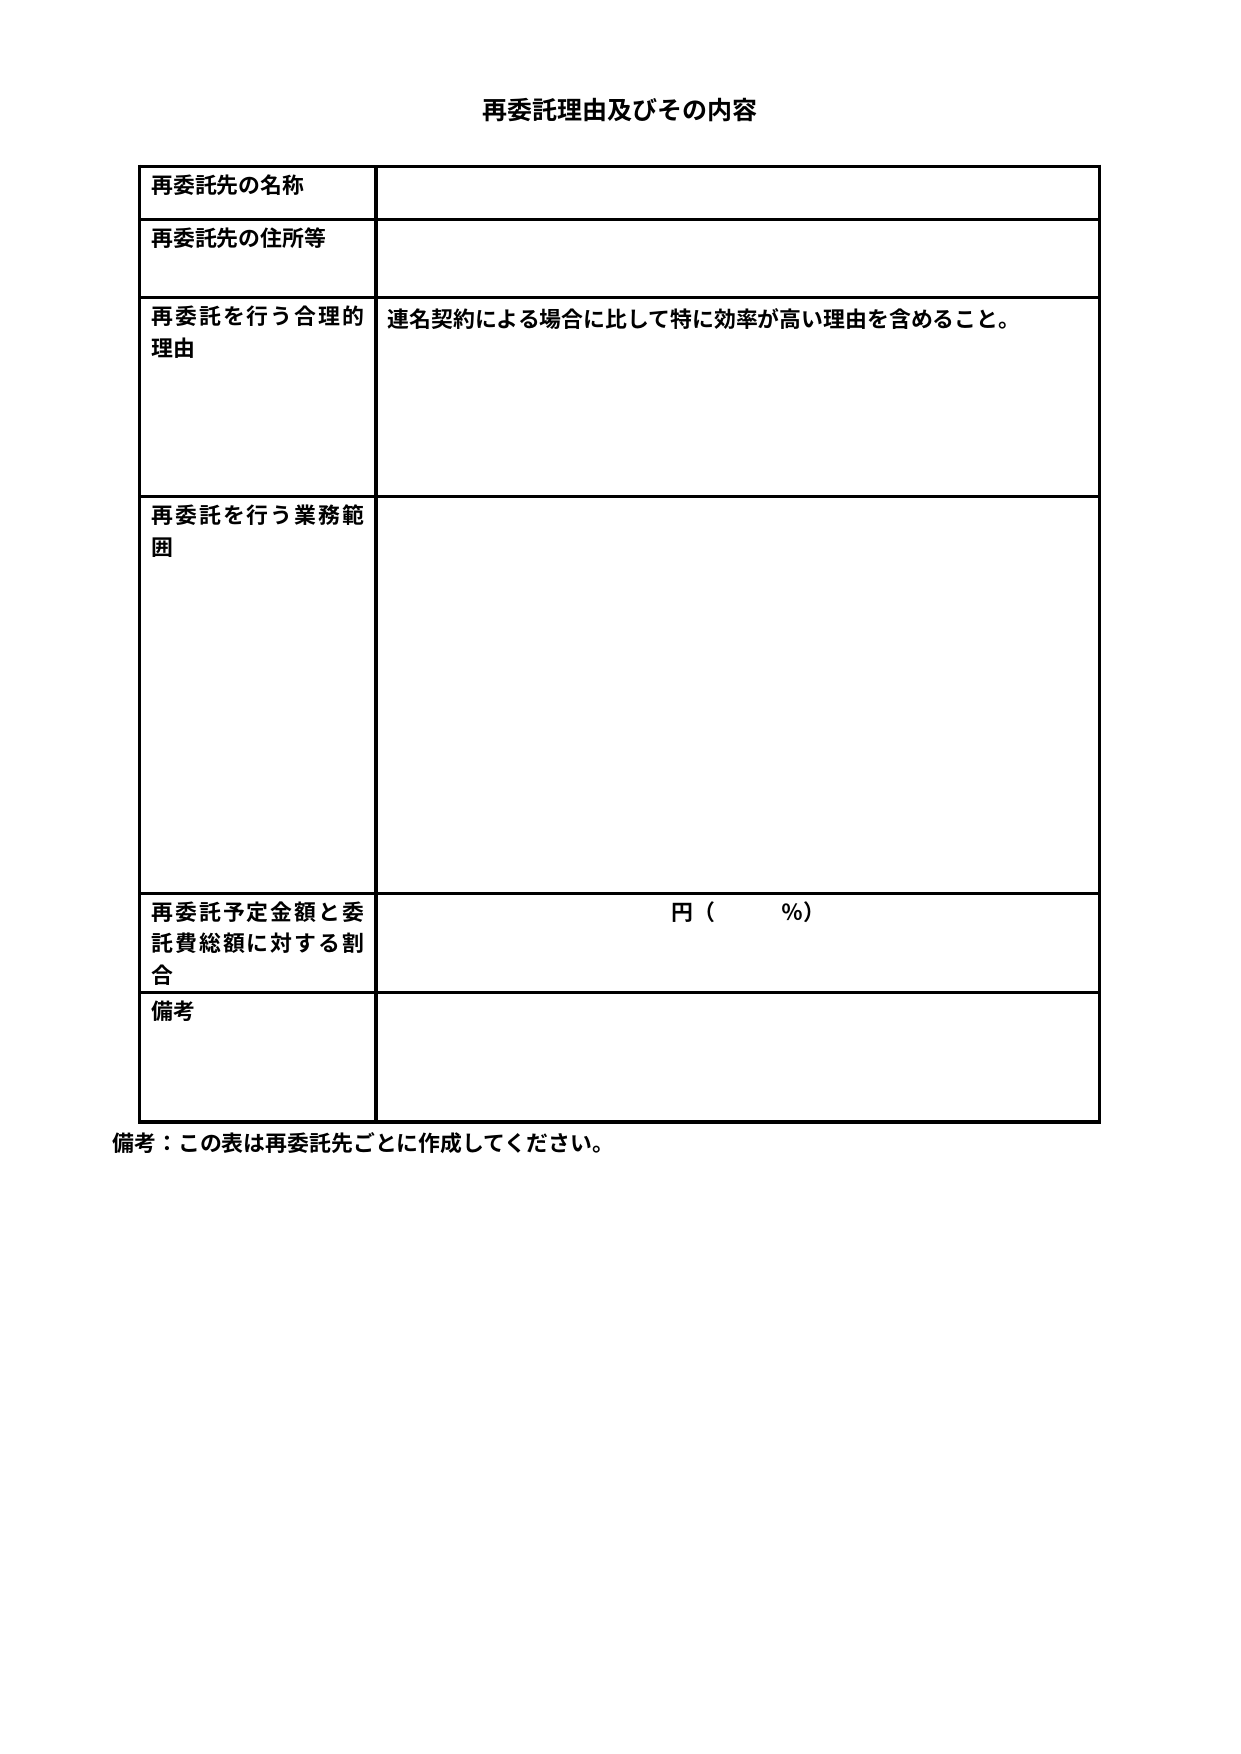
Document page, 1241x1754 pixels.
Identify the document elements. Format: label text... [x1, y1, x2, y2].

table_cell 円（ ％） [378, 895, 1098, 991]
text 再委託理由及びその内容 [112, 89, 1128, 127]
table_header 再委託先の名称 [141, 168, 374, 218]
text 備考：この表は再委託先ごとに作成してください。 [112, 1123, 1128, 1161]
table_cell [378, 498, 1098, 892]
table_cell 備考 [141, 994, 374, 1120]
table_cell 再委託を行う業務範囲 [141, 498, 374, 892]
table_header [378, 168, 1098, 218]
table_cell 連名契約による場合に比して特に効率が高い理由を含めること。 [378, 299, 1098, 495]
table_cell 再委託予定金額と委託費総額に対する割合 [141, 895, 374, 991]
table_cell [378, 994, 1098, 1120]
table_cell [378, 221, 1098, 296]
table_cell 再委託を行う合理的理由 [141, 299, 374, 495]
table_cell 再委託先の住所等 [141, 221, 374, 296]
